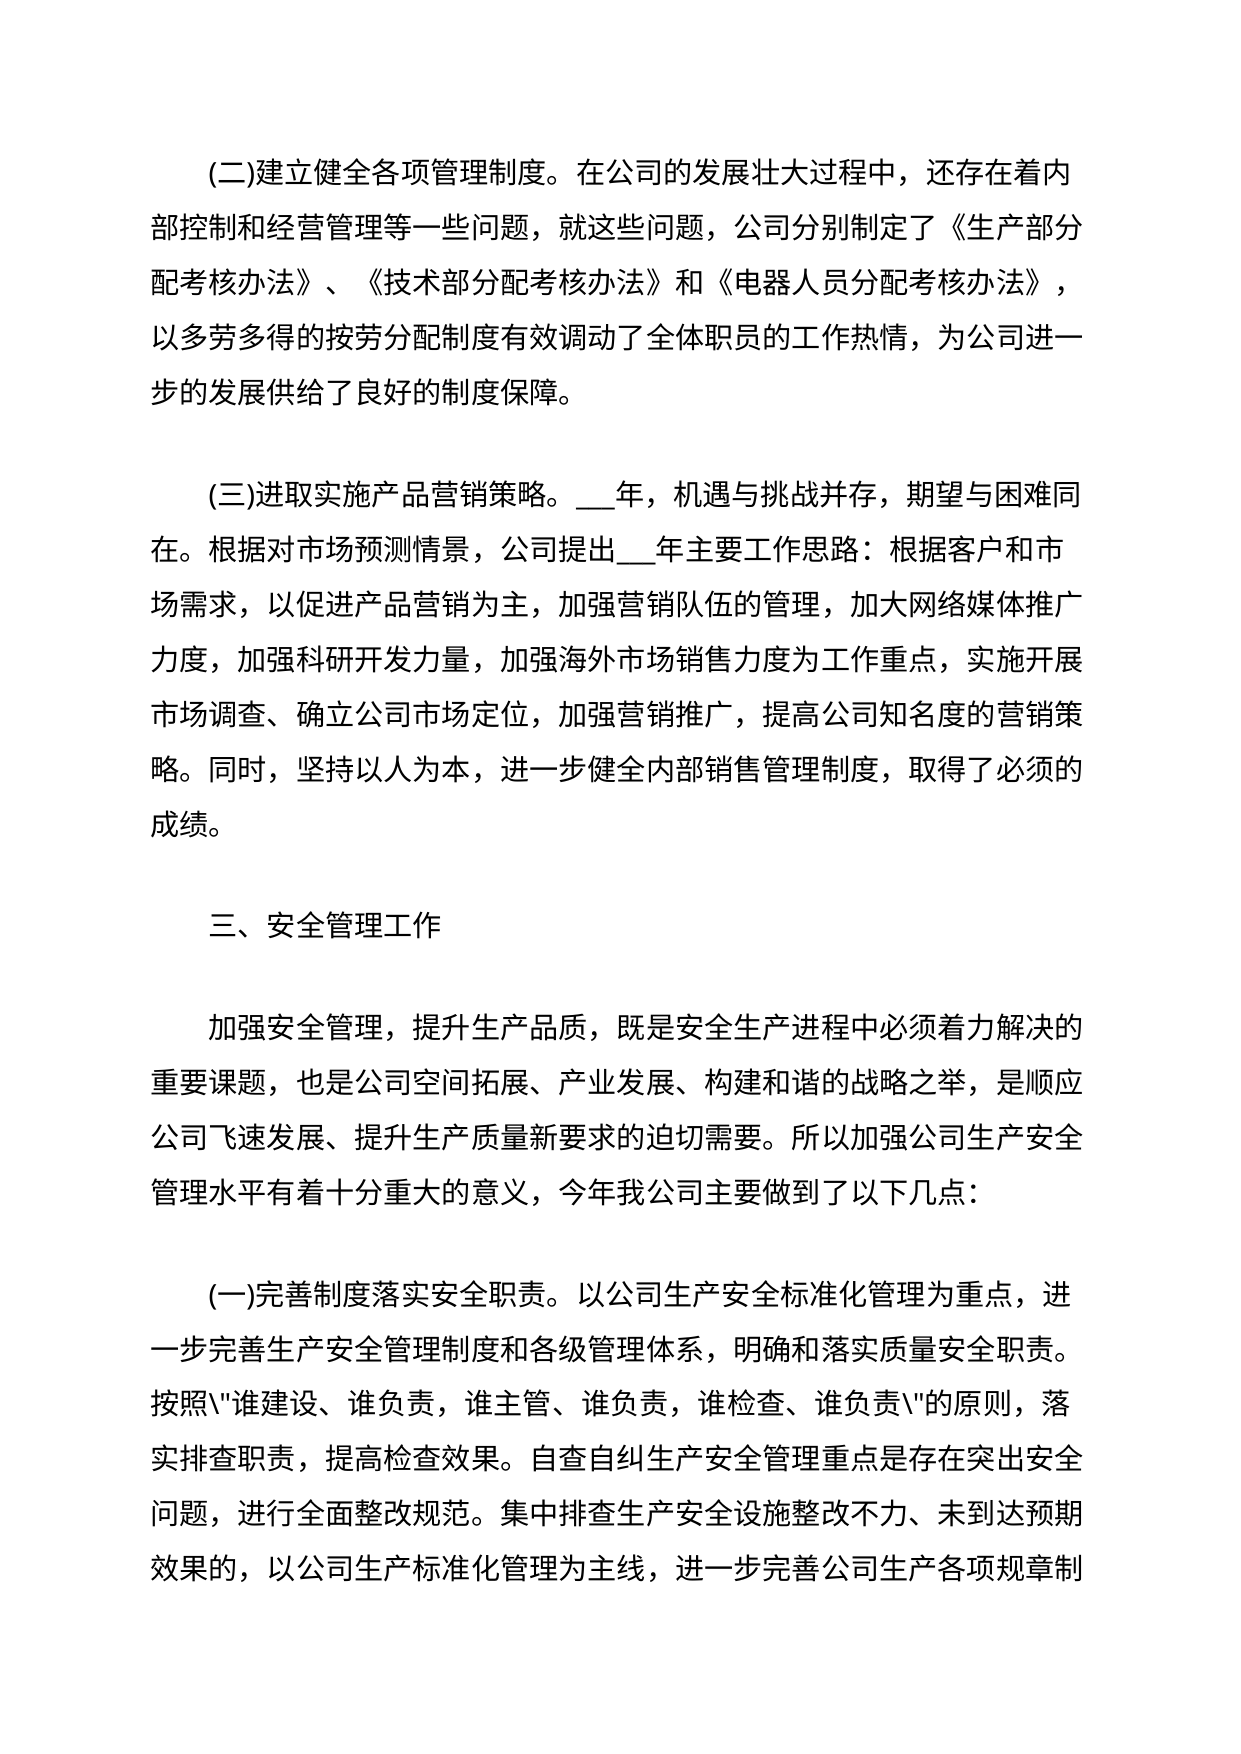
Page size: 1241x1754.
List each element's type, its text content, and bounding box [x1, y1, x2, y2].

text (二)建立健全各项管理制度。在公司的发展壮大过程中，还存在着内部控制和经营管理等一些问题，就这些问题，公司分别制定了《生产部分配考核办法》、《技术部分配考核办法》和《电器人员分配考核办法》，以多劳多得的按劳分配制度有效调动了全体职员的工作热情，为公司进一步的发展供给了良好的制度保障。 [150, 150, 1090, 412]
text 加强安全管理，提升生产品质，既是安全生产进程中必须着力解决的重要课题，也是公司空间拓展、产业发展、构建和谐的战略之举，是顺应公司飞速发展、提升生产质量新要求的迫切需要。所以加强公司生产安全管理水平有着十分重大的意义，今年我公司主要做到了以下几点： [150, 1004, 1090, 1212]
text 三、安全管理工作 [150, 903, 1090, 945]
text (三)进取实施产品营销策略。___年，机遇与挑战并存，期望与困难同在。根据对市场预测情景，公司提出___年主要工作思路：根据客户和市场需求，以促进产品营销为主，加强营销队伍的管理，加大网络媒体推广力度，加强科研开发力量，加强海外市场销售力度为工作重点，实施开展市场调查、确立公司市场定位，加强营销推广，提高公司知名度的营销策略。同时，坚持以人为本，进一步健全内部销售管理制度，取得了必须的成绩。 [150, 471, 1090, 843]
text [150, 1271, 1090, 1588]
